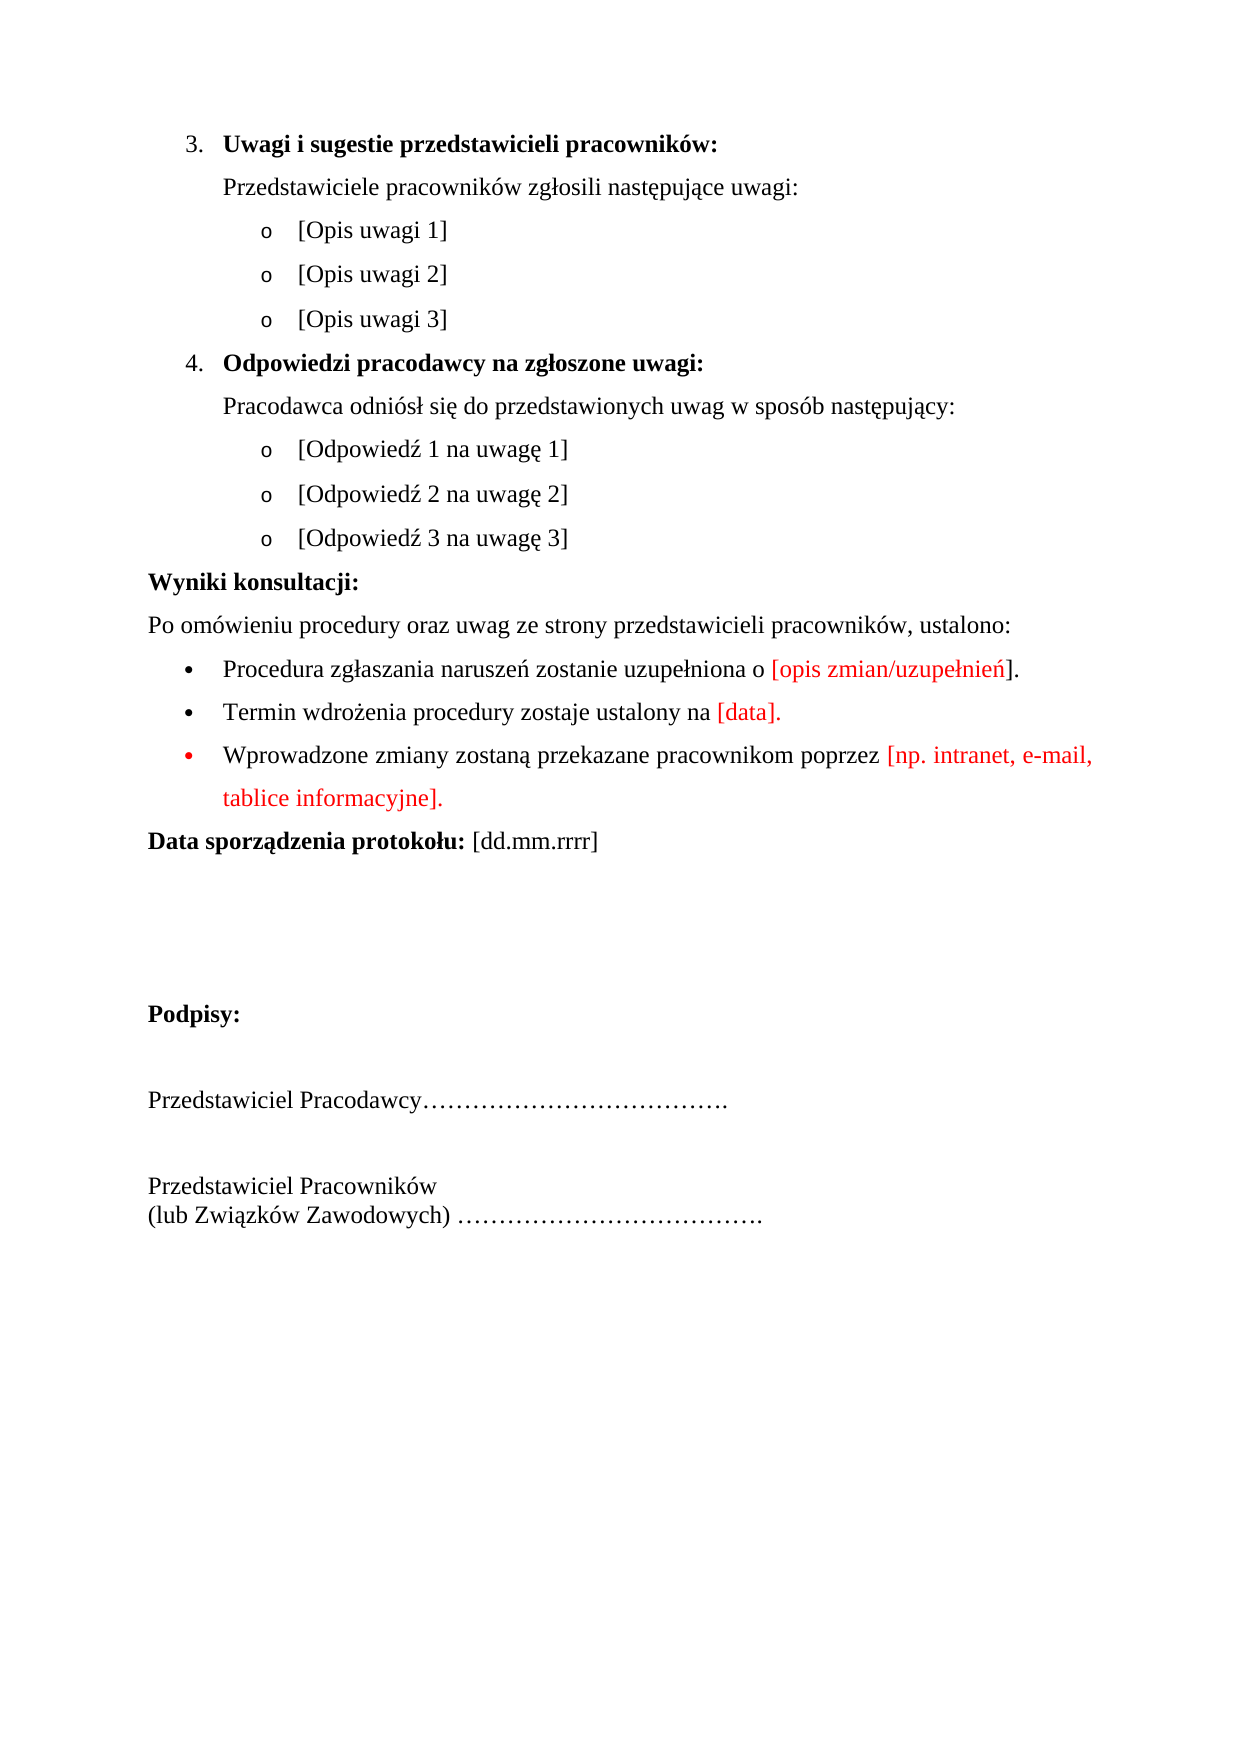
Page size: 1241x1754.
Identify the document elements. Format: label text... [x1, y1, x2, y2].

list Termin wdrożenia procedury zostaje ustalony na [data]. [185, 697, 1093, 726]
text Przedstawiciel Pracowników [148, 1171, 1093, 1200]
text Przedstawiciel Pracodawcy………………………………. [148, 1085, 1093, 1114]
list Odpowiedzi pracodawcy na zgłoszone uwagi: Pracodawca odniósł się do przedstawionych uwag w sposób następujący: [185, 348, 1093, 420]
text Podpisy: [148, 999, 1093, 1027]
list [Odpowiedź 2 na uwagę 2] [260, 479, 1093, 508]
text Wyniki konsultacji: [148, 567, 1093, 596]
list Wprowadzone zmiany zostaną przekazane pracownikom poprzez [np. intranet, e-mail, tablice informacyjne]. [185, 740, 1093, 812]
list [Opis uwagi 1] [260, 215, 1093, 244]
list [Opis uwagi 3] [260, 304, 1093, 333]
text (lub Związków Zawodowych) ………………………………. [148, 1200, 1093, 1229]
text Data sporządzenia protokołu: [dd.mm.rrrr] [148, 826, 1093, 855]
text Po omówieniu procedury oraz uwag ze strony przedstawicieli pracowników, ustalono: [148, 611, 1093, 639]
list Uwagi i sugestie przedstawicieli pracowników: Przedstawiciele pracowników zgłosili następujące uwagi: [185, 129, 1093, 201]
list [Odpowiedź 3 na uwagę 3] [260, 523, 1093, 553]
list [Opis uwagi 2] [260, 259, 1093, 289]
list Procedura zgłaszania naruszeń zostanie uzupełniona o [opis zmian/uzupełnień]. [185, 654, 1093, 682]
list [Odpowiedź 1 na uwagę 1] [260, 434, 1093, 464]
